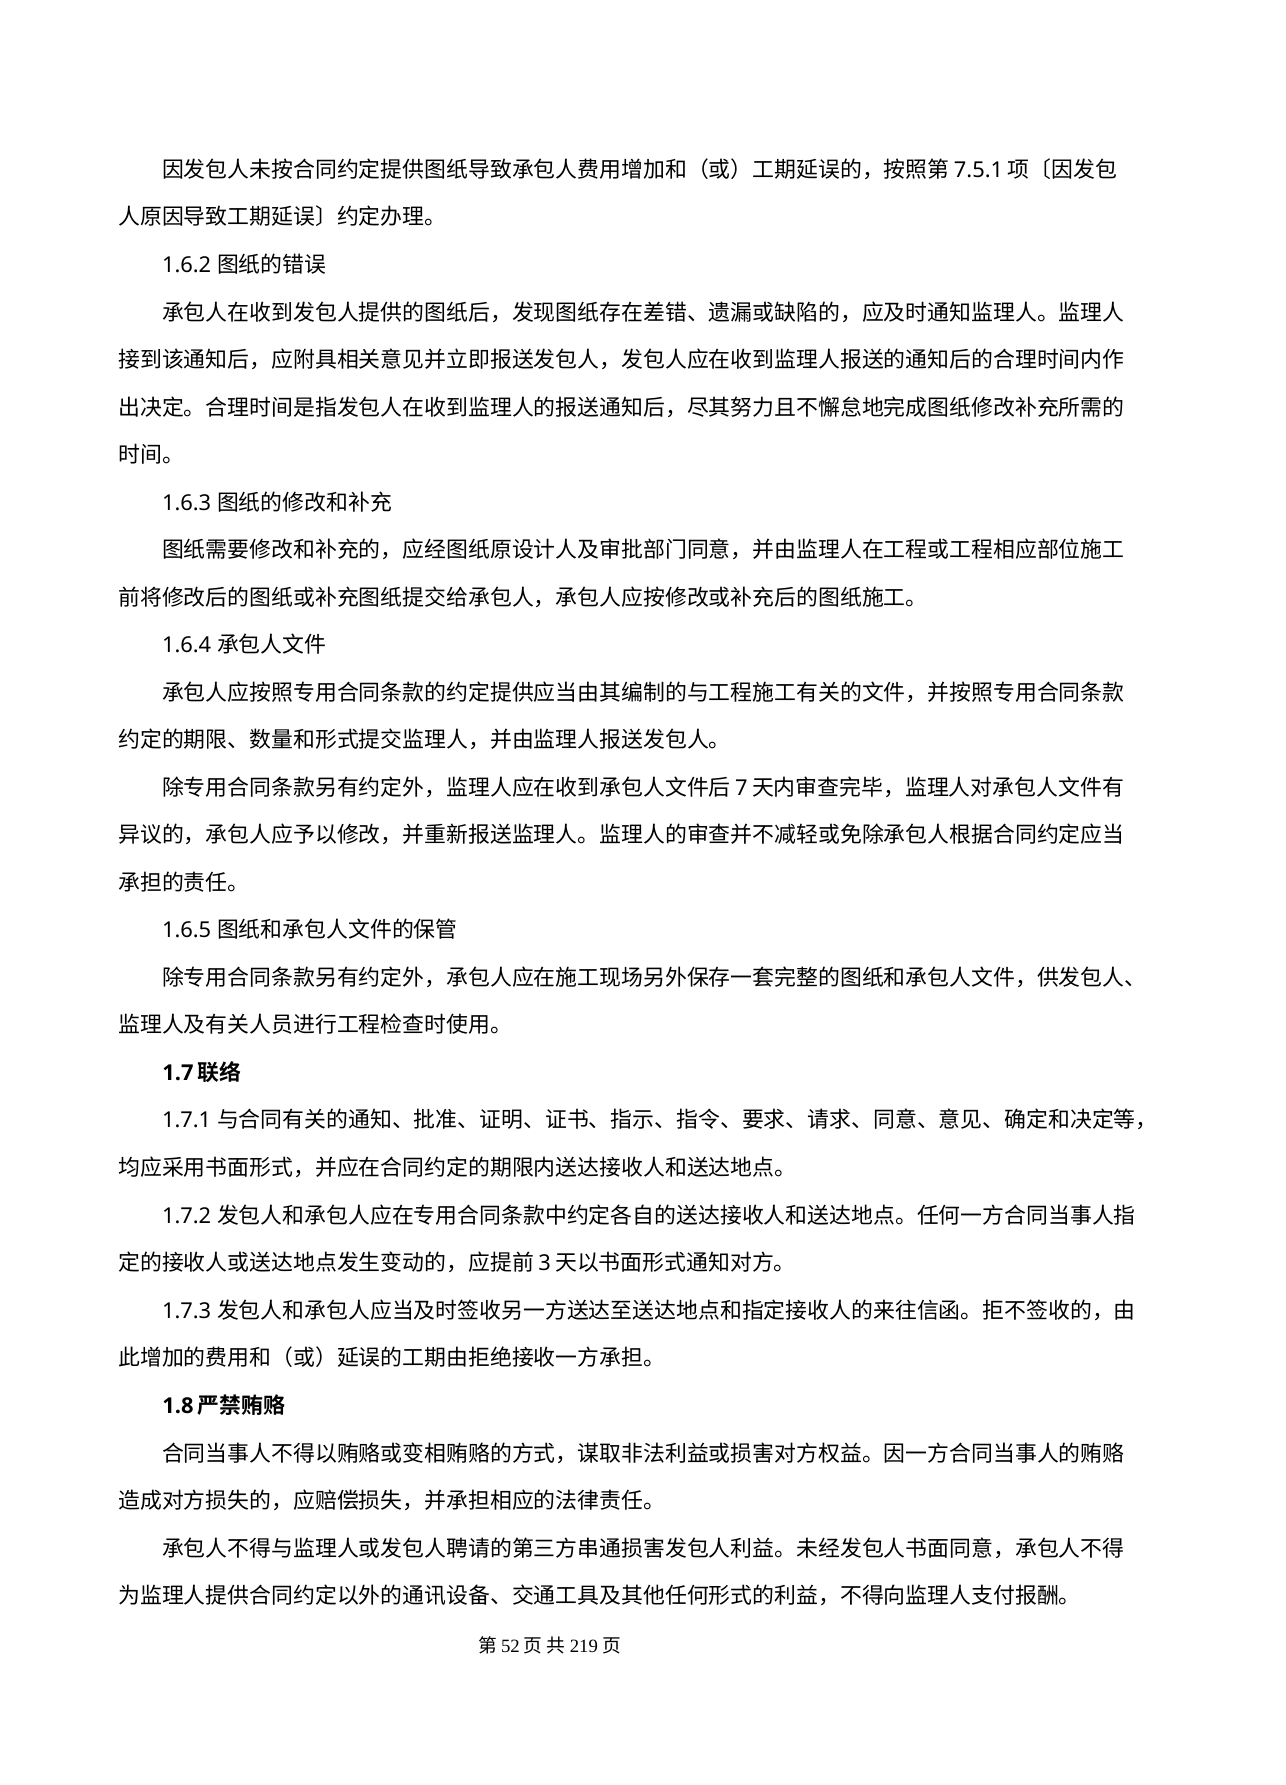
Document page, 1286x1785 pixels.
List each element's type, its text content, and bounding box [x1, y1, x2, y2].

text 1.6.2 图纸的错误 [118, 247, 1138, 279]
text 除专用合同条款另有约定外，承包人应在施工现场另外保存一套完整的图纸和承包人文件，供发包人、监理人及有关人员进行工程检查时使用。 [118, 960, 1138, 1039]
text 1.7.2 发包人和承包人应在专用合同条款中约定各自的送达接收人和送达地点。任何一方合同当事人指定的接收人或送达地点发生变动的，应提前3天以书面形式通知对方。 [118, 1198, 1138, 1277]
text 承包人应按照专用合同条款的约定提供应当由其编制的与工程施工有关的文件，并按照专用合同条款约定的期限、数量和形式提交监理人，并由监理人报送发包人。 [118, 675, 1138, 754]
text 1.6.5 图纸和承包人文件的保管 [118, 912, 1138, 944]
text 1.6.3 图纸的修改和补充 [118, 484, 1138, 516]
text 1.6.4 承包人文件 [118, 627, 1138, 659]
subtitle 1.7联络 [118, 1055, 1138, 1087]
text 承包人不得与监理人或发包人聘请的第三方串通损害发包人利益。未经发包人书面同意，承包人不得为监理人提供合同约定以外的通讯设备、交通工具及其他任何形式的利益，不得向监理人支付报酬。 [118, 1531, 1138, 1610]
text 1.7.3 发包人和承包人应当及时签收另一方送达至送达地点和指定接收人的来往信函。拒不签收的，由此增加的费用和（或）延误的工期由拒绝接收一方承担。 [118, 1293, 1138, 1372]
text 因发包人未按合同约定提供图纸导致承包人费用增加和（或）工期延误的，按照第7.5.1项〔因发包人原因导致工期延误〕约定办理。 [118, 152, 1138, 231]
text 1.7.1 与合同有关的通知、批准、证明、证书、指示、指令、要求、请求、同意、意见、确定和决定等，均应采用书面形式，并应在合同约定的期限内送达接收人和送达地点。 [118, 1102, 1138, 1182]
text 承包人在收到发包人提供的图纸后，发现图纸存在差错、遗漏或缺陷的，应及时通知监理人。监理人接到该通知后，应附具相关意见并立即报送发包人，发包人应在收到监理人报送的通知后的合理时间内作出决定。合理时间是指发包人在收到监理人的报送通知后，尽其努力且不懈怠地完成图纸修改补充所需的时间。 [118, 294, 1138, 469]
text 除专用合同条款另有约定外，监理人应在收到承包人文件后7天内审查完毕，监理人对承包人文件有异议的，承包人应予以修改，并重新报送监理人。监理人的审查并不减轻或免除承包人根据合同约定应当承担的责任。 [118, 770, 1138, 896]
subtitle 1.8严禁贿赂 [118, 1388, 1138, 1420]
text 图纸需要修改和补充的，应经图纸原设计人及审批部门同意，并由监理人在工程或工程相应部位施工前将修改后的图纸或补充图纸提交给承包人，承包人应按修改或补充后的图纸施工。 [118, 532, 1138, 611]
text 合同当事人不得以贿赂或变相贿赂的方式，谋取非法利益或损害对方权益。因一方合同当事人的贿赂造成对方损失的，应赔偿损失，并承担相应的法律责任。 [118, 1436, 1138, 1515]
